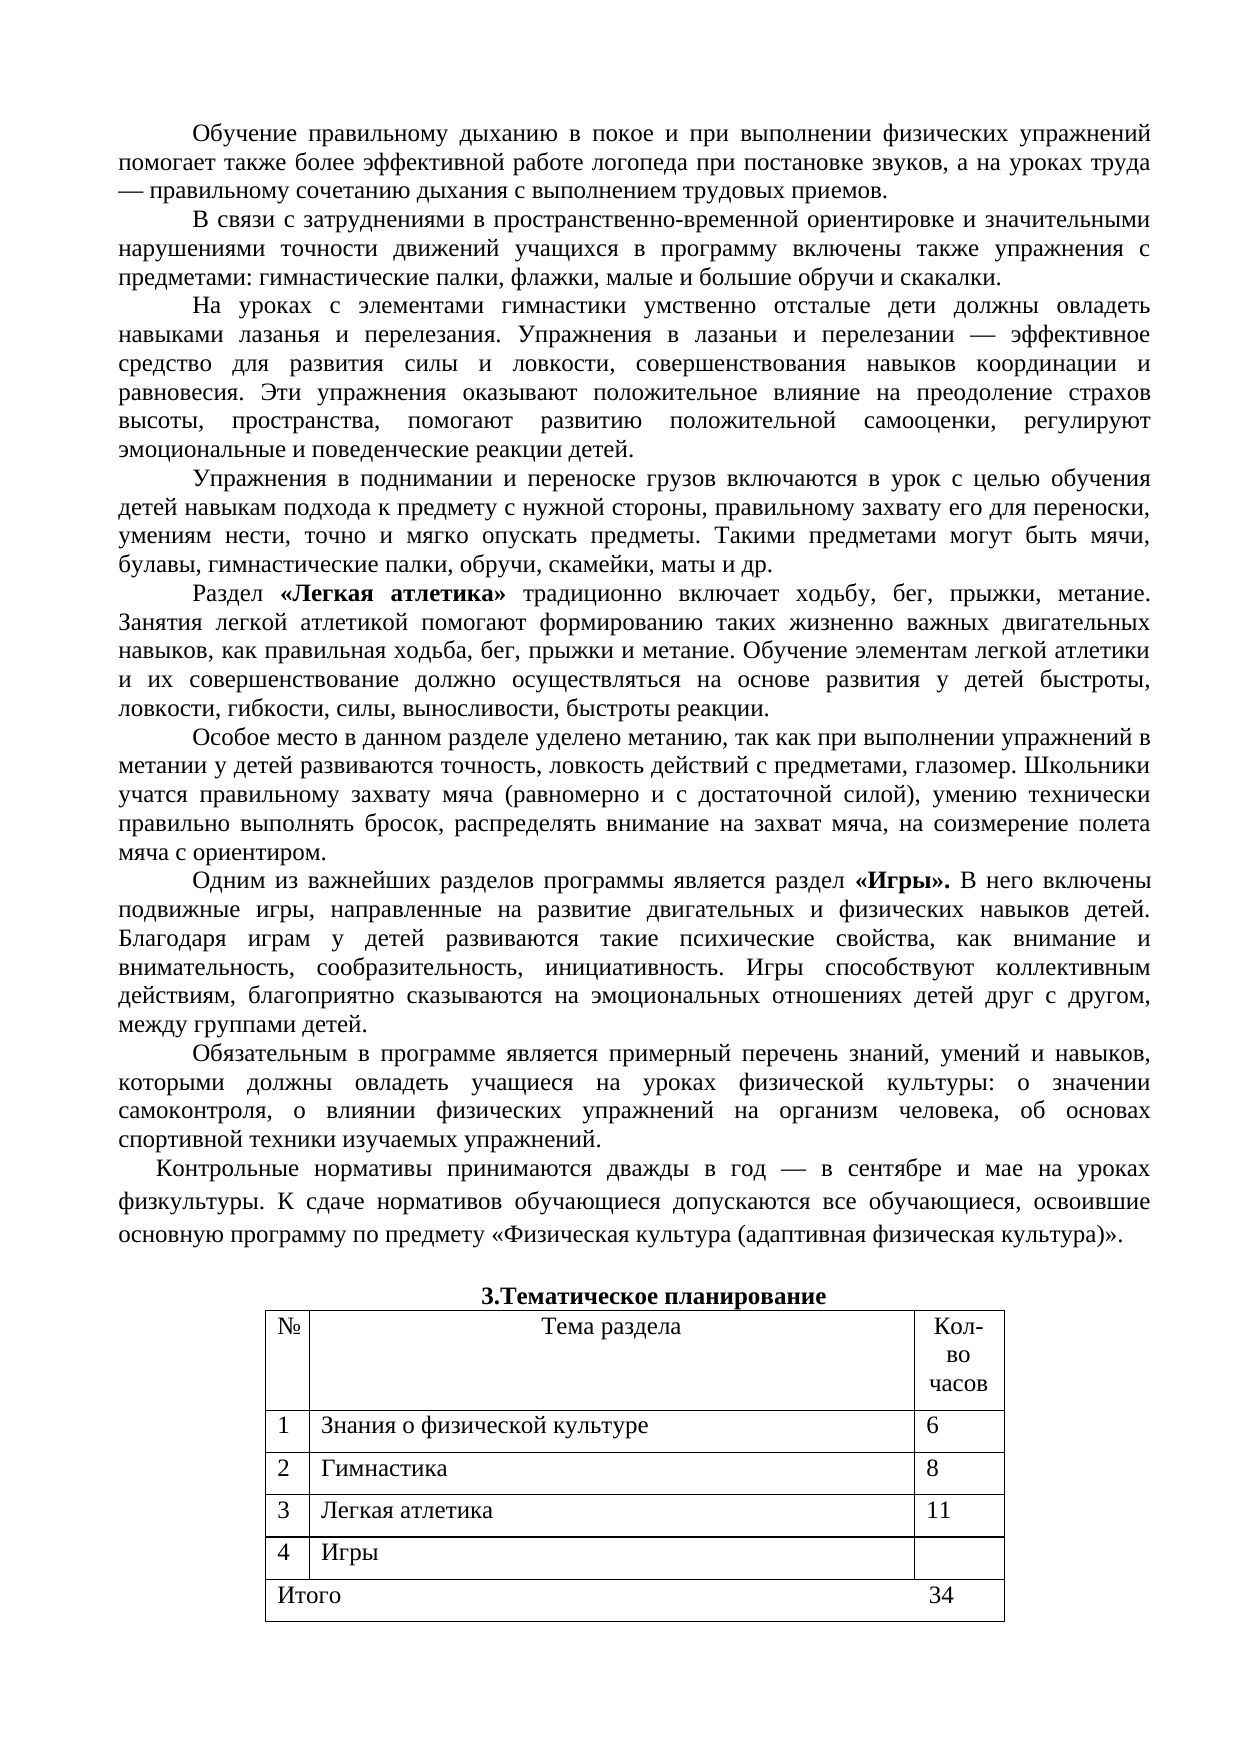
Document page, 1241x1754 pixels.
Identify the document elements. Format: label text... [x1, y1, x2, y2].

table_cell Знания о физической культуре [310, 1411, 914, 1452]
text Обязательным в программе является примерный перечень знаний, умений и навыков, которыми должны овладеть учащиеся на уроках физической культуры: о значении самоконтроля, о влиянии физических упражнений на организм человека, об основах спортивной техники изучаемых упражнений. [118, 1038, 1152, 1153]
text На уроках с элементами гимнастики умственно отсталые дети должны овладеть навыками лазанья и перелезания. Упражнения в лазаньи и перелезании — эффективное средство для развития силы и ловкости, совершенствования навыков координации и равновесия. Эти упражнения оказывают положительное влияние на преодоление страхов высоты, пространства, помогают развитию положительной самооценки, регулируют эмоциональные и поведенческие реакции детей. [118, 291, 1152, 463]
table_cell [915, 1538, 1004, 1579]
table_cell 11 [915, 1495, 1004, 1536]
table_header Кол-во часов [915, 1311, 1004, 1409]
text 3.Тематическое планирование [156, 1281, 1152, 1310]
text Упражнения в поднимании и переноске грузов включаются в урок с целью обучения детей навыкам подхода к предмету с нужной стороны, правильному захвату его для переноски, умениям нести, точно и мягко опускать предметы. Такими предметами могут быть мячи, булавы, гимнастические палки, обручи, скамейки, маты и др. [118, 463, 1152, 578]
list Контрольные нормативы принимаются дважды в год — в сентябре и мае на уроках физкультуры. К сдаче нормативов обучающиеся допускаются все обучающиеся, освоившие основную программу по предмету «Физическая культура (адаптивная физическая культура)». [118, 1153, 1152, 1248]
table_cell 6 [915, 1411, 1004, 1452]
text Одним из важнейших разделов программы является раздел «Игры». В него включены подвижные игры, направленные на развитие двигательных и физических навыков детей. Благодаря играм у детей развиваются такие психические свойства, как внимание и внимательность, сообразительность, инициативность. Игры способствуют коллективным действиям, благоприятно сказываются на эмоциональных отношениях детей друг с другом, между группами детей. [118, 866, 1152, 1038]
table_cell Гимнастика [310, 1453, 914, 1494]
table_cell 2 [266, 1453, 309, 1494]
text Раздел «Легкая атлетика» традиционно включает ходьбу, бег, прыжки, метание. Занятия легкой атлетикой помогают формированию таких жизненно важных двигательных навыков, как правильная ходьба, бег, прыжки и метание. Обучение элементам легкой атлетики и их совершенствование должно осуществляться на основе развития у детей быстроты, ловкости, гибкости, силы, выносливости, быстроты реакции. [118, 578, 1152, 722]
table_cell 1 [266, 1411, 309, 1452]
table_cell 8 [915, 1453, 1004, 1494]
text В связи с затруднениями в пространственно-временной ориентировке и значительными нарушениями точности движений учащихся в программу включены также упражнения с предметами: гимнастические палки, флажки, малые и большие обручи и скакалки. [118, 204, 1152, 291]
table_cell 4 [266, 1538, 309, 1579]
text Обучение правильному дыханию в покое и при выполнении физических упражнений помогает также более эффективной работе логопеда при постановке звуков, а на уроках труда — правильному сочетанию дыхания с выполнением трудовых приемов. [118, 118, 1152, 204]
table_cell Итого 34 [266, 1580, 1004, 1621]
table_header Тема раздела [310, 1311, 914, 1409]
table_header № [266, 1311, 309, 1409]
table_cell Легкая атлетика [310, 1495, 914, 1536]
text Особое место в данном разделе уделено метанию, так как при выполнении упражнений в метании у детей развиваются точность, ловкость действий с предметами, глазомер. Школьники учатся правильному захвату мяча (равномерно и с достаточной силой), умению технически правильно выполнять бросок, распределять внимание на захват мяча, на соизмерение полета мяча с ориентиром. [118, 722, 1152, 866]
table_cell 3 [266, 1495, 309, 1536]
table_cell Игры [310, 1538, 914, 1579]
